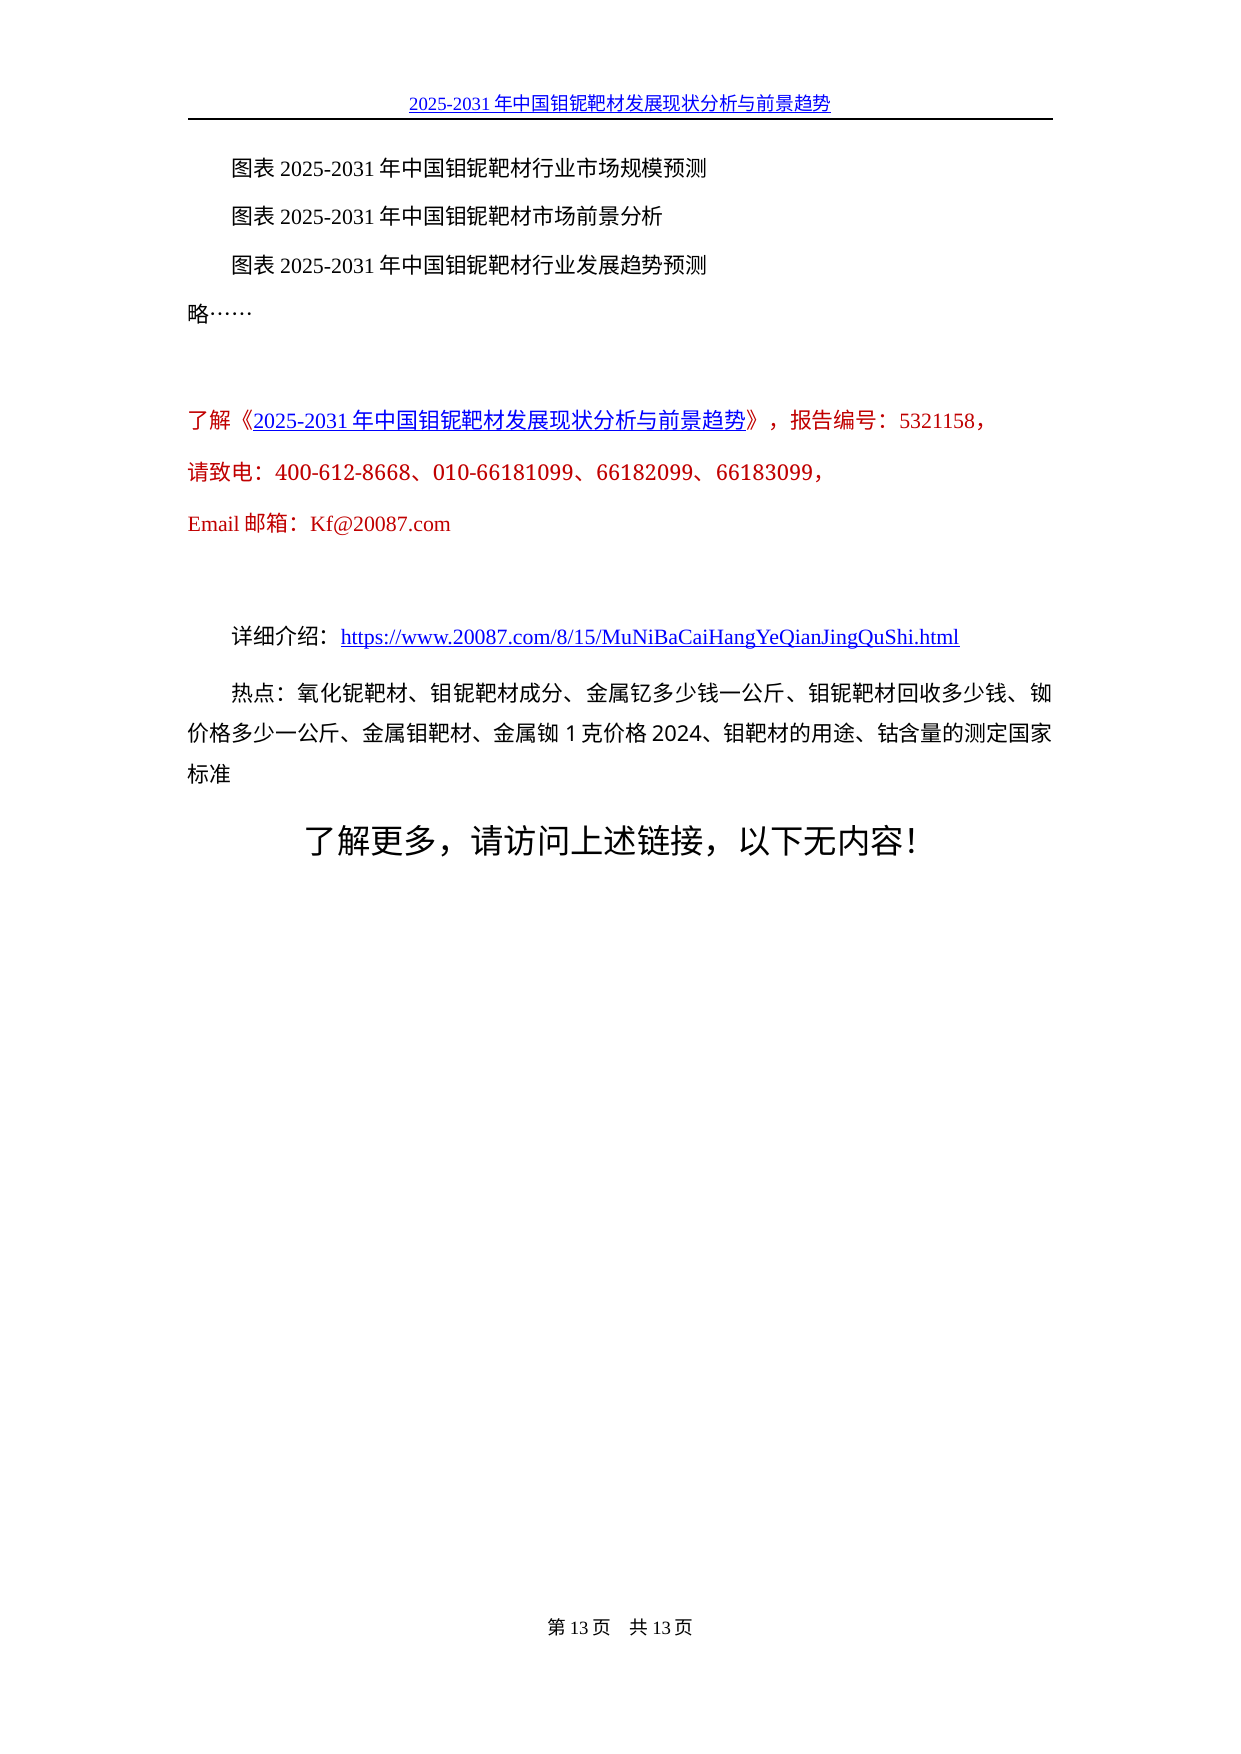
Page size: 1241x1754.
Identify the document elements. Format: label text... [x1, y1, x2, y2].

text 了解《2025-2031年中国钼铌靶材发展现状分析与前景趋势》，报告编号：5321158， [187, 403, 1053, 435]
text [187, 150, 1053, 329]
text 请致电：400-612-8668、010-66181099、66182099、66183099， [187, 454, 1053, 487]
text Email邮箱：Kf@20087.com [187, 506, 1053, 538]
text 热点：氧化铌靶材、钼铌靶材成分、金属钇多少钱一公斤、钼铌靶材回收多少钱、铷价格多少一公斤、金属钼靶材、金属铷1克价格2024、钼靶材的用途、钴含量的测定国家标准 [187, 676, 1053, 789]
title 了解更多，请访问上述链接，以下无内容！ [187, 807, 1053, 872]
text 详细介绍：https://www.20087.com/8/15/MuNiBaCaiHangYeQianJingQuShi.html [187, 619, 1053, 651]
